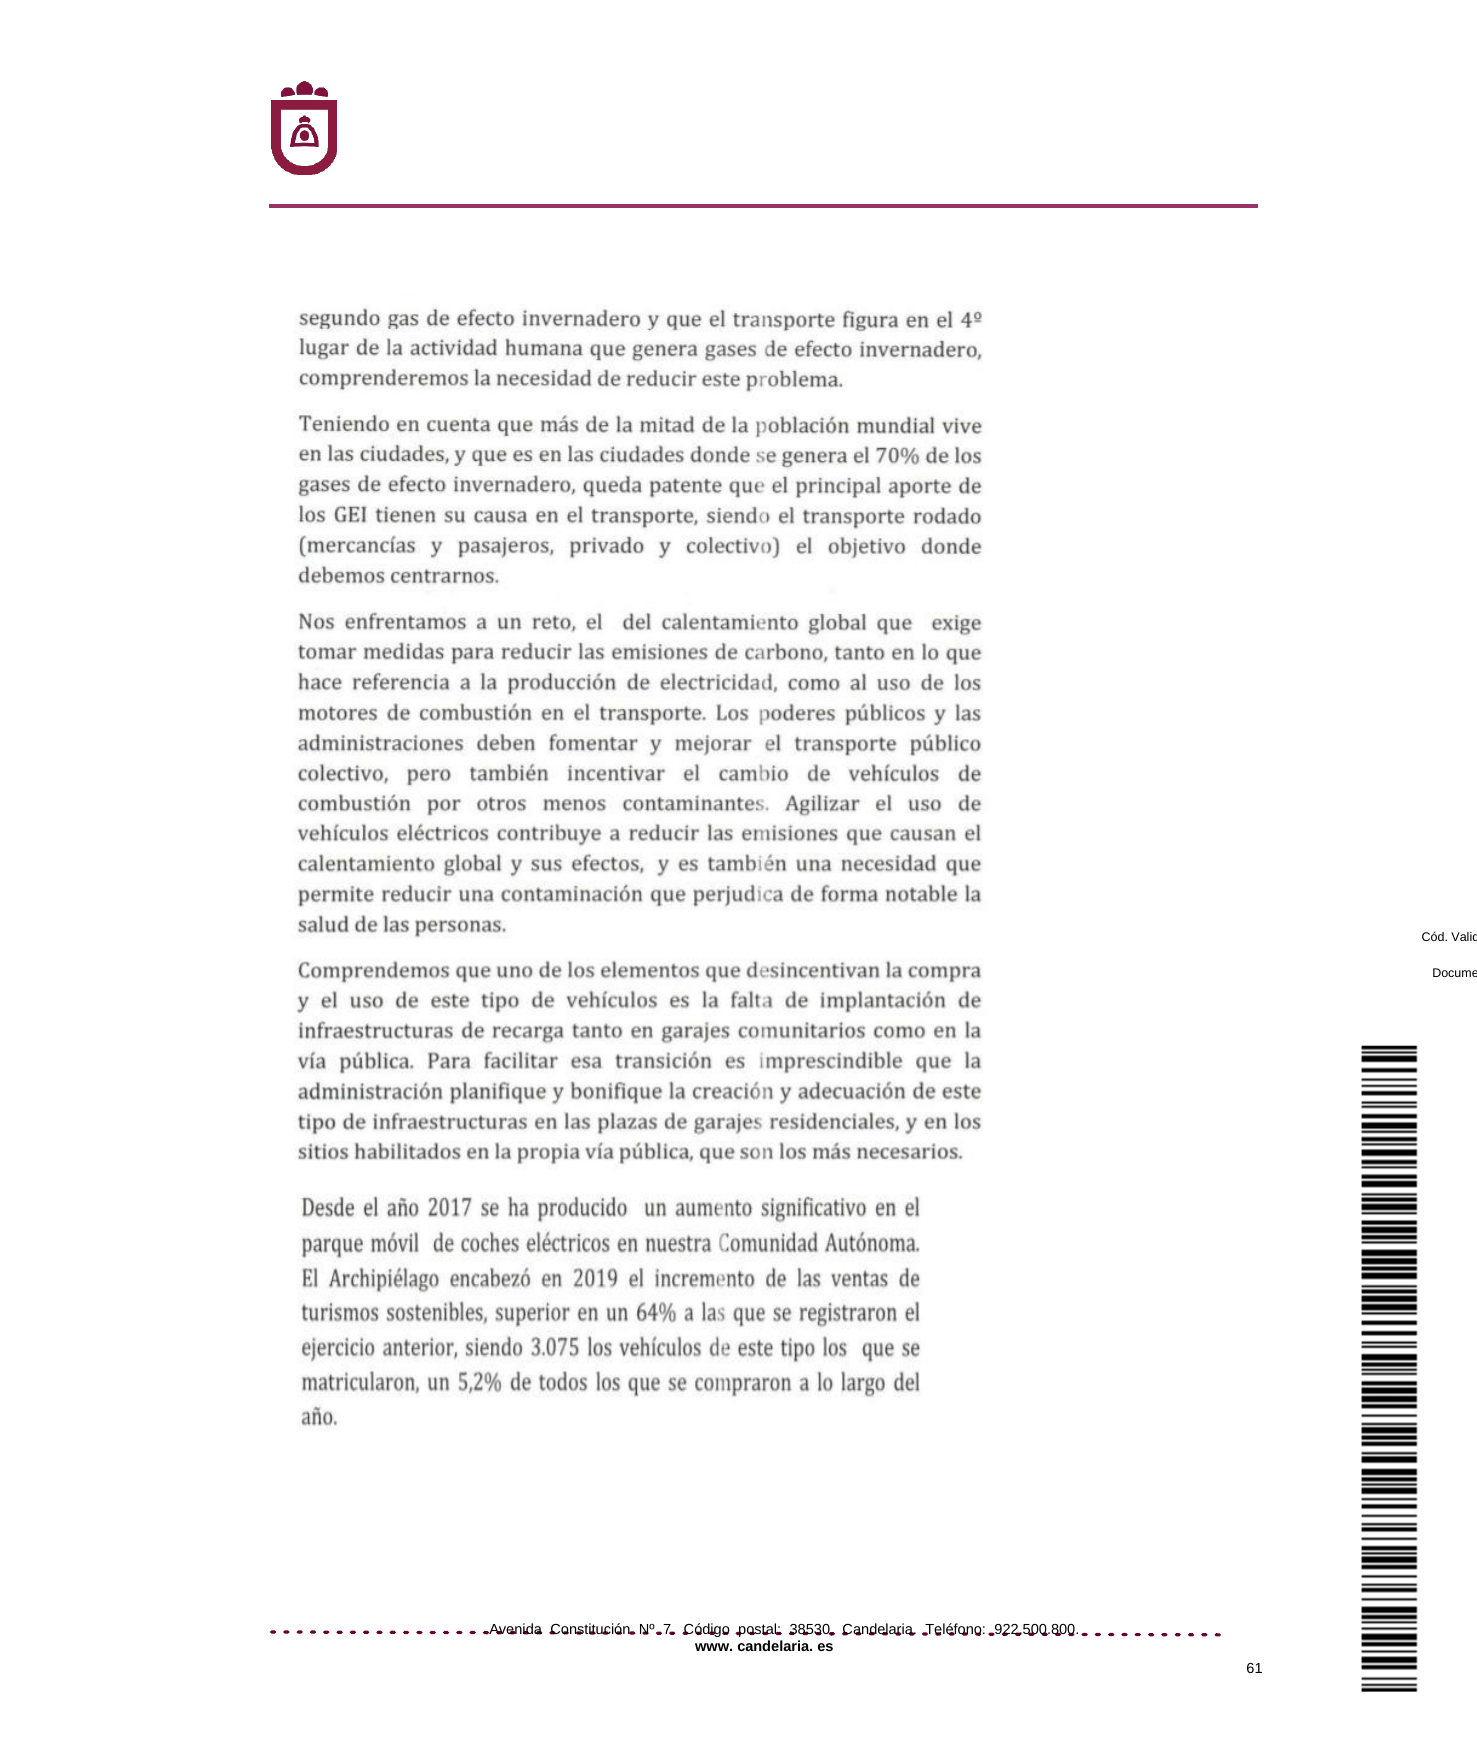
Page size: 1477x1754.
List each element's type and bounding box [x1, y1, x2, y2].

picture [265, 294, 995, 1182]
picture [297, 1194, 931, 1444]
picture [1362, 1046, 1420, 1691]
picture [271, 81, 337, 175]
